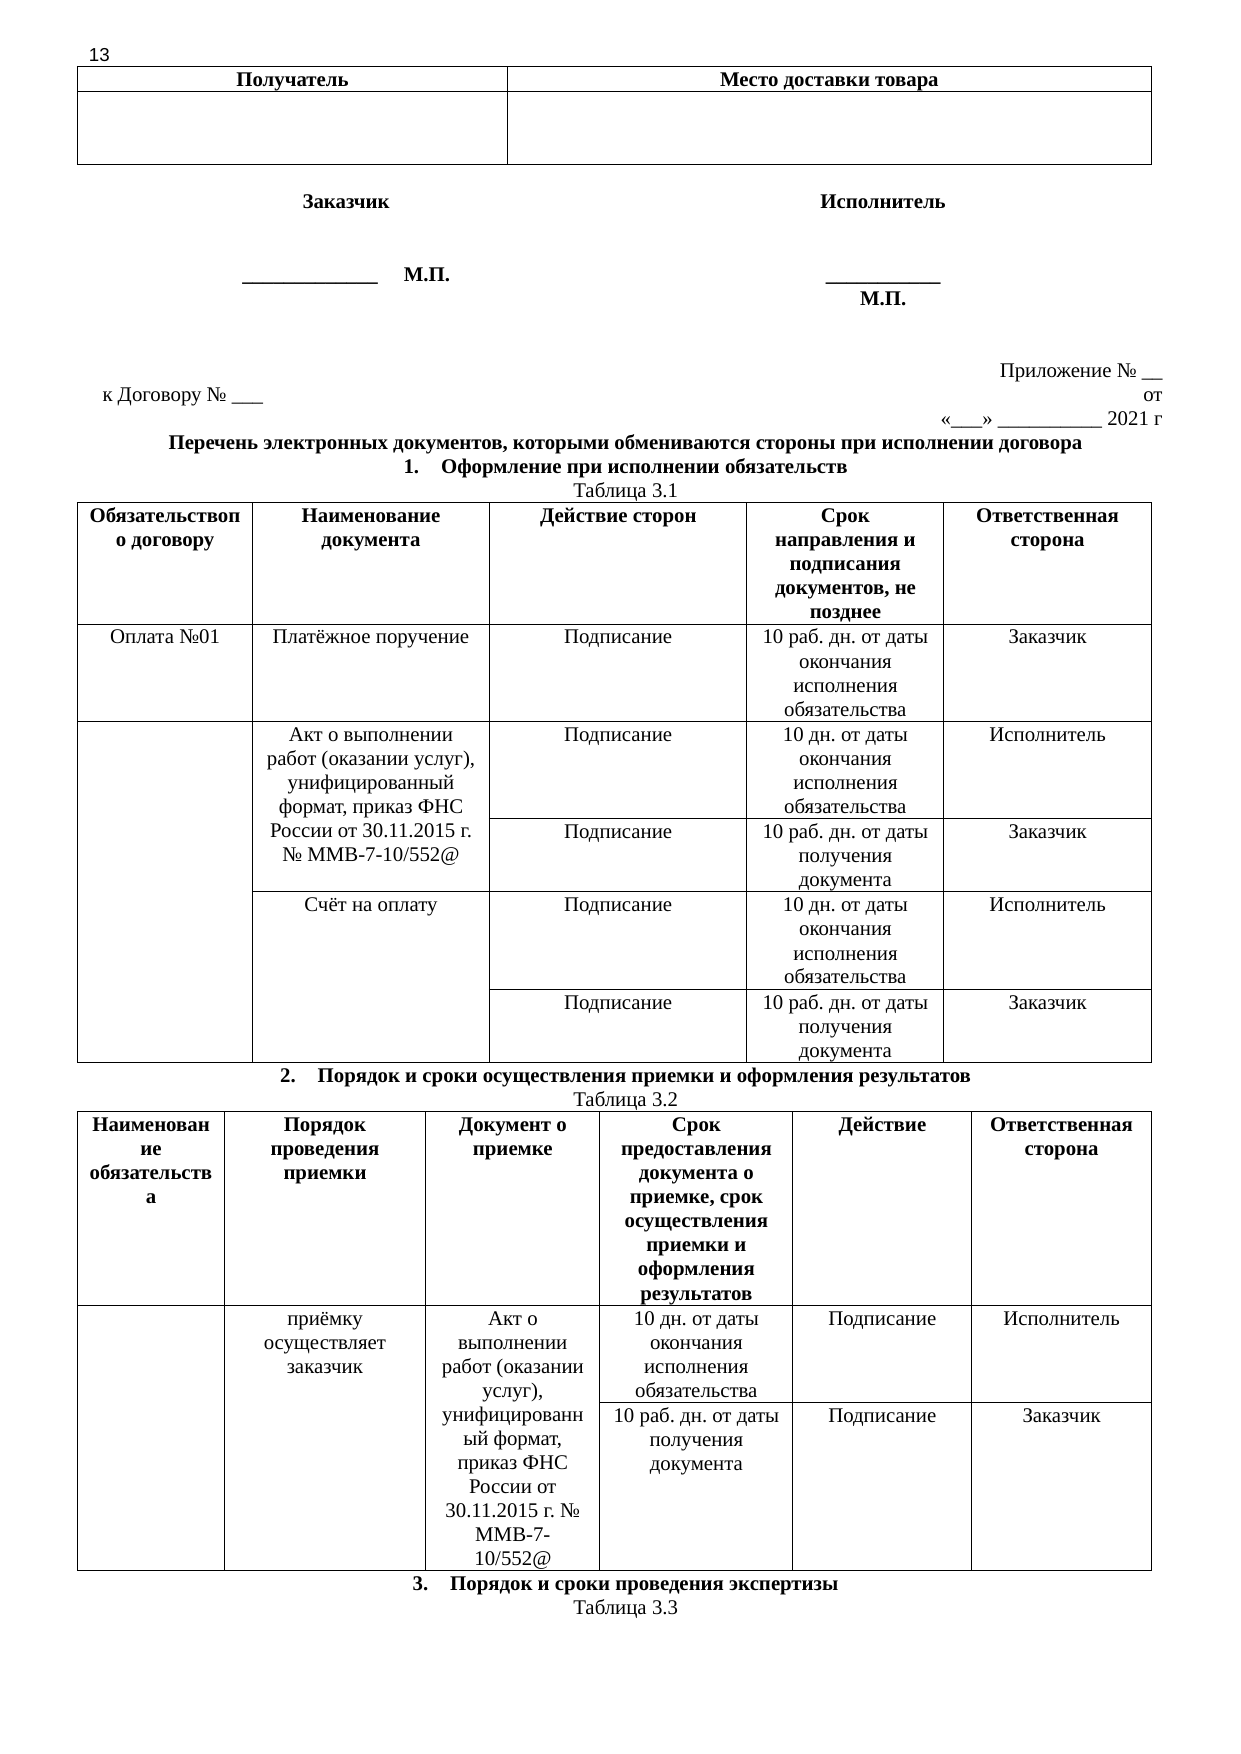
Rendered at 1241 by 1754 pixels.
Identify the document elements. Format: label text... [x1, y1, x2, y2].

table_cell [508, 92, 1151, 164]
table_cell Подписание [793, 1306, 971, 1402]
table_cell Исполнитель [944, 892, 1151, 988]
table_header Ответственная сторона [944, 503, 1151, 623]
table_cell Подписание [490, 625, 746, 721]
table_header Получатель [78, 67, 507, 91]
table_header Срок предоставления документа о приемке, срок осуществления приемки и оформления результатов [600, 1112, 792, 1304]
table_cell Заказчик [944, 819, 1151, 891]
table_cell Акт о выполнении работ (оказании услуг), унифицированный формат, приказ ФНС России от 30.11.2015 г. № ММВ-7-10/552@ [253, 722, 489, 891]
table_cell Заказчик [944, 625, 1151, 721]
table_header Порядок проведения приемки [225, 1112, 425, 1304]
table_cell Заказчик [972, 1403, 1151, 1570]
table_cell Подписание [490, 722, 746, 818]
table_cell 10 раб. дн. от даты получения документа [747, 990, 943, 1062]
table_cell [78, 722, 252, 1062]
table_cell Счёт на оплату [253, 892, 489, 1062]
table_cell 10 раб. дн. от даты окончания исполнения обязательства [747, 625, 943, 721]
table_cell [78, 92, 507, 164]
table_cell 10 раб. дн. от даты получения документа [600, 1403, 792, 1570]
table_cell Оплата №01 [78, 625, 252, 721]
text Приложение № __ к Договору № ___ от «___» __________ 2021 г [89, 358, 1162, 430]
table_header Наименование обязательства [78, 1112, 224, 1304]
table_cell Исполнитель [972, 1306, 1151, 1402]
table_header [508, 67, 1151, 91]
table_cell Подписание [490, 819, 746, 891]
list Оформление при исполнении обязательств [89, 454, 1162, 478]
table_cell 10 дн. от даты окончания исполнения обязательства [600, 1306, 792, 1402]
table_cell Подписание [490, 892, 746, 988]
table_cell Заказчик [944, 990, 1151, 1062]
list Порядок и сроки осуществления приемки и оформления результатов [89, 1063, 1162, 1087]
table_cell Исполнитель [944, 722, 1151, 818]
table_cell Акт о выполнении работ (оказании услуг), унифицированный формат, приказ ФНС России от 30.11.2015 г. № ММВ-7-10/552@ [426, 1306, 599, 1570]
table_cell [78, 1306, 224, 1570]
table_header Заказчик _____________ М.П. [78, 189, 614, 309]
table_cell 10 раб. дн. от даты получения документа [747, 819, 943, 891]
table_cell приёмку осуществляет заказчик [225, 1306, 425, 1570]
table_cell Подписание [490, 990, 746, 1062]
text Таблица 3.1 [89, 478, 1162, 502]
table_header Срок направления и подписания документов, не позднее [747, 503, 943, 623]
text Перечень электронных документов, которыми обмениваются стороны при исполнении договора [89, 430, 1162, 454]
text Таблица 3.2 [89, 1087, 1162, 1111]
table_header Ответственная сторона [972, 1112, 1151, 1304]
table_header Обязательствопо договору [78, 503, 252, 623]
table_header Наименование документа [253, 503, 489, 623]
table_cell 10 дн. от даты окончания исполнения обязательства [747, 722, 943, 818]
list Порядок и сроки проведения экспертизы [89, 1571, 1162, 1595]
table_cell Платёжное поручение [253, 625, 489, 721]
table_header Исполнитель ___________ М.П. [614, 189, 1151, 309]
text Таблица 3.3 [89, 1595, 1162, 1619]
table_header Документ о приемке [426, 1112, 599, 1304]
table_header Действие [793, 1112, 971, 1304]
table_header Действие сторон [490, 503, 746, 623]
table_cell 10 дн. от даты окончания исполнения обязательства [747, 892, 943, 988]
table_cell Подписание [793, 1403, 971, 1570]
